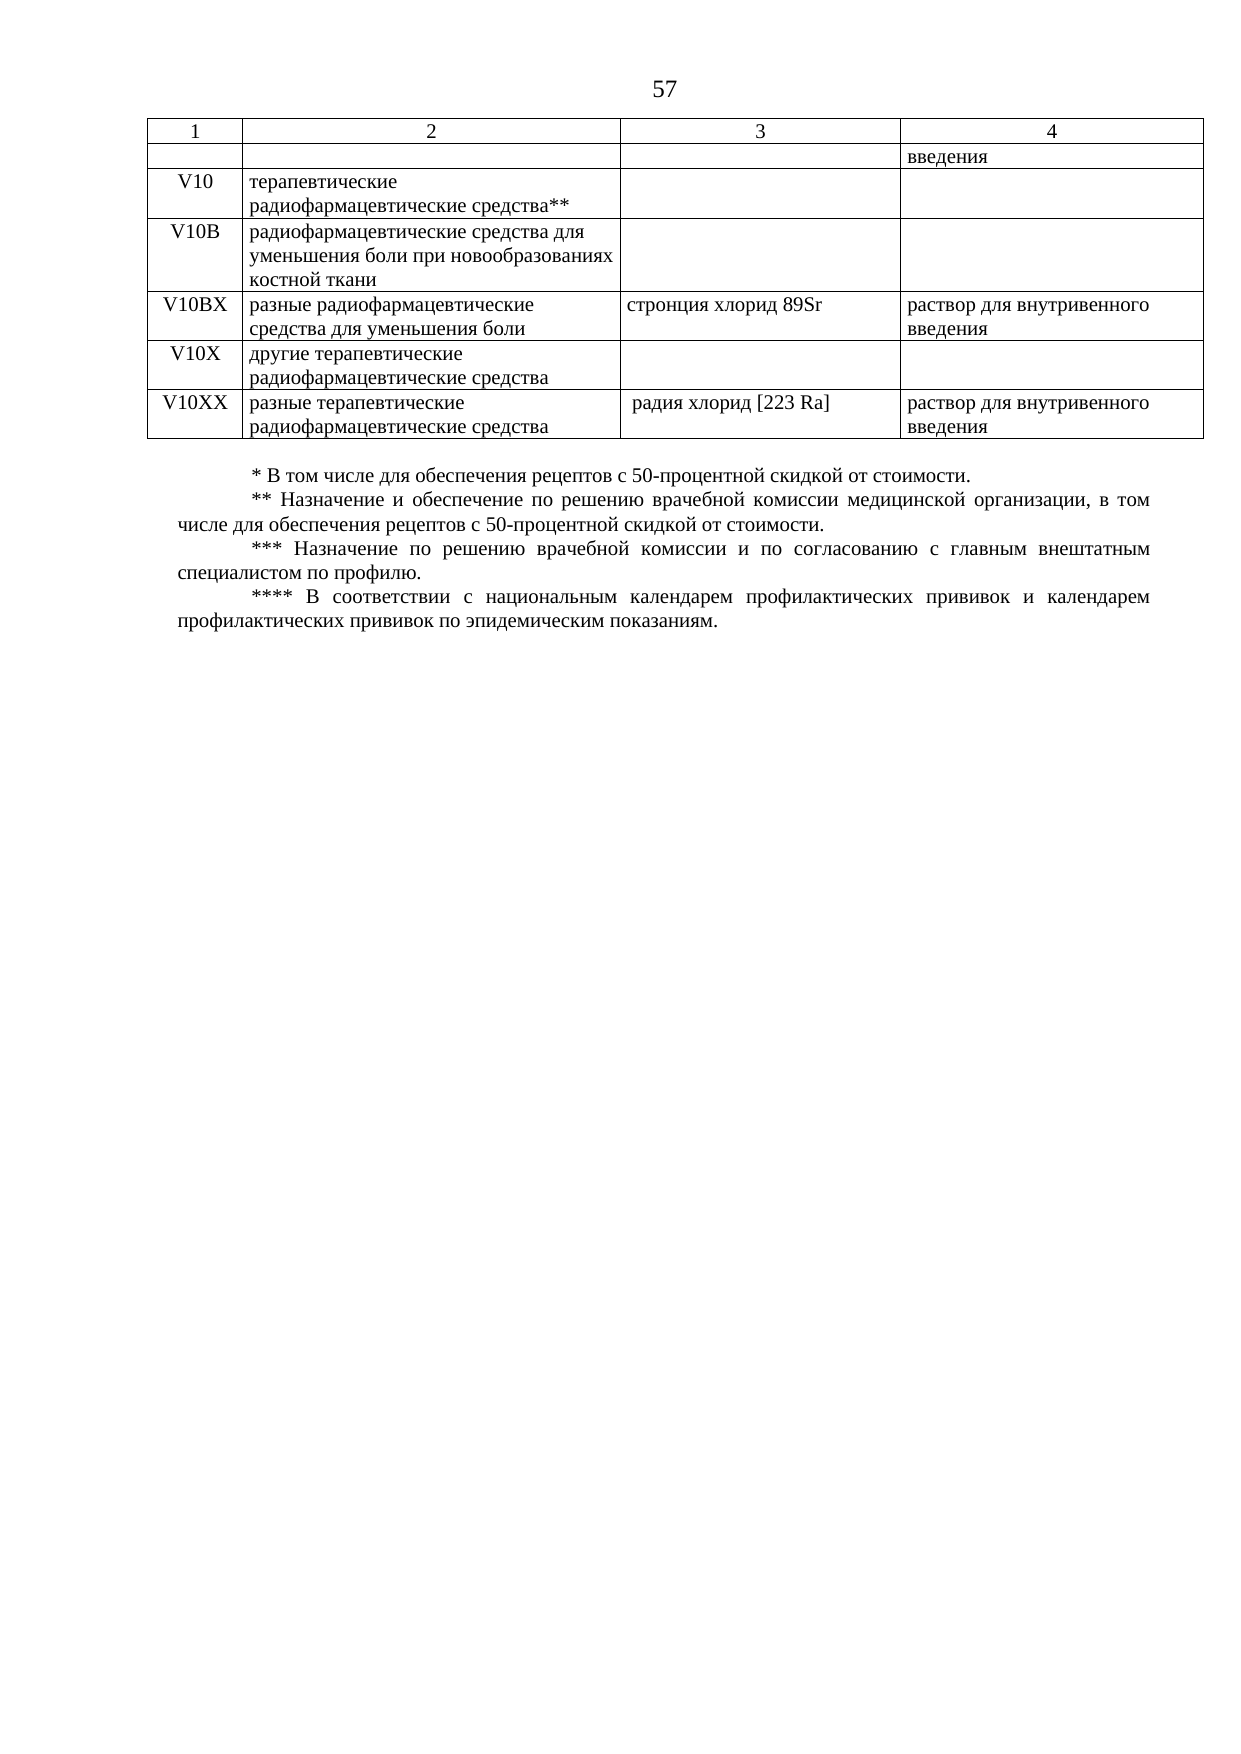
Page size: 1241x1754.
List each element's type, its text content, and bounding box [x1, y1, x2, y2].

text * В том числе для обеспечения рецептов с 50-процентной скидкой от стоимости. [177, 463, 1152, 487]
text ** Назначение и обеспечение по решению врачебной комиссии медицинской организации, в том числе для обеспечения рецептов с 50-процентной скидкой от стоимости. [177, 487, 1152, 536]
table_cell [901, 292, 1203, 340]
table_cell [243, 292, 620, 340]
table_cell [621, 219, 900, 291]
text *** Назначение по решению врачебной комиссии и по согласованию с главным внештатным специалистом по профилю. [177, 536, 1152, 584]
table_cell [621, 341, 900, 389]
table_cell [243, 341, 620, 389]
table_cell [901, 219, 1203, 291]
table_header 4 [901, 119, 1203, 143]
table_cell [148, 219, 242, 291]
table_header 1 [148, 119, 242, 143]
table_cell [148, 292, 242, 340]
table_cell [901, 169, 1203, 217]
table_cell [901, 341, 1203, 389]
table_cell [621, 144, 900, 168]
text **** В соответствии с национальным календарем профилактических прививок и календарем профилактических прививок по эпидемическим показаниям. [177, 584, 1152, 632]
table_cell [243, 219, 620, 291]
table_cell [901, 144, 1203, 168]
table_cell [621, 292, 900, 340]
table_header 3 [621, 119, 900, 143]
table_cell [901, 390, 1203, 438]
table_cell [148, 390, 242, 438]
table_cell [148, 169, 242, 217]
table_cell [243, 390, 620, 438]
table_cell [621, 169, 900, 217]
table_header 2 [243, 119, 620, 143]
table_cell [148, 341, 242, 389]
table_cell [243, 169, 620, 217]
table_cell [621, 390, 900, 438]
